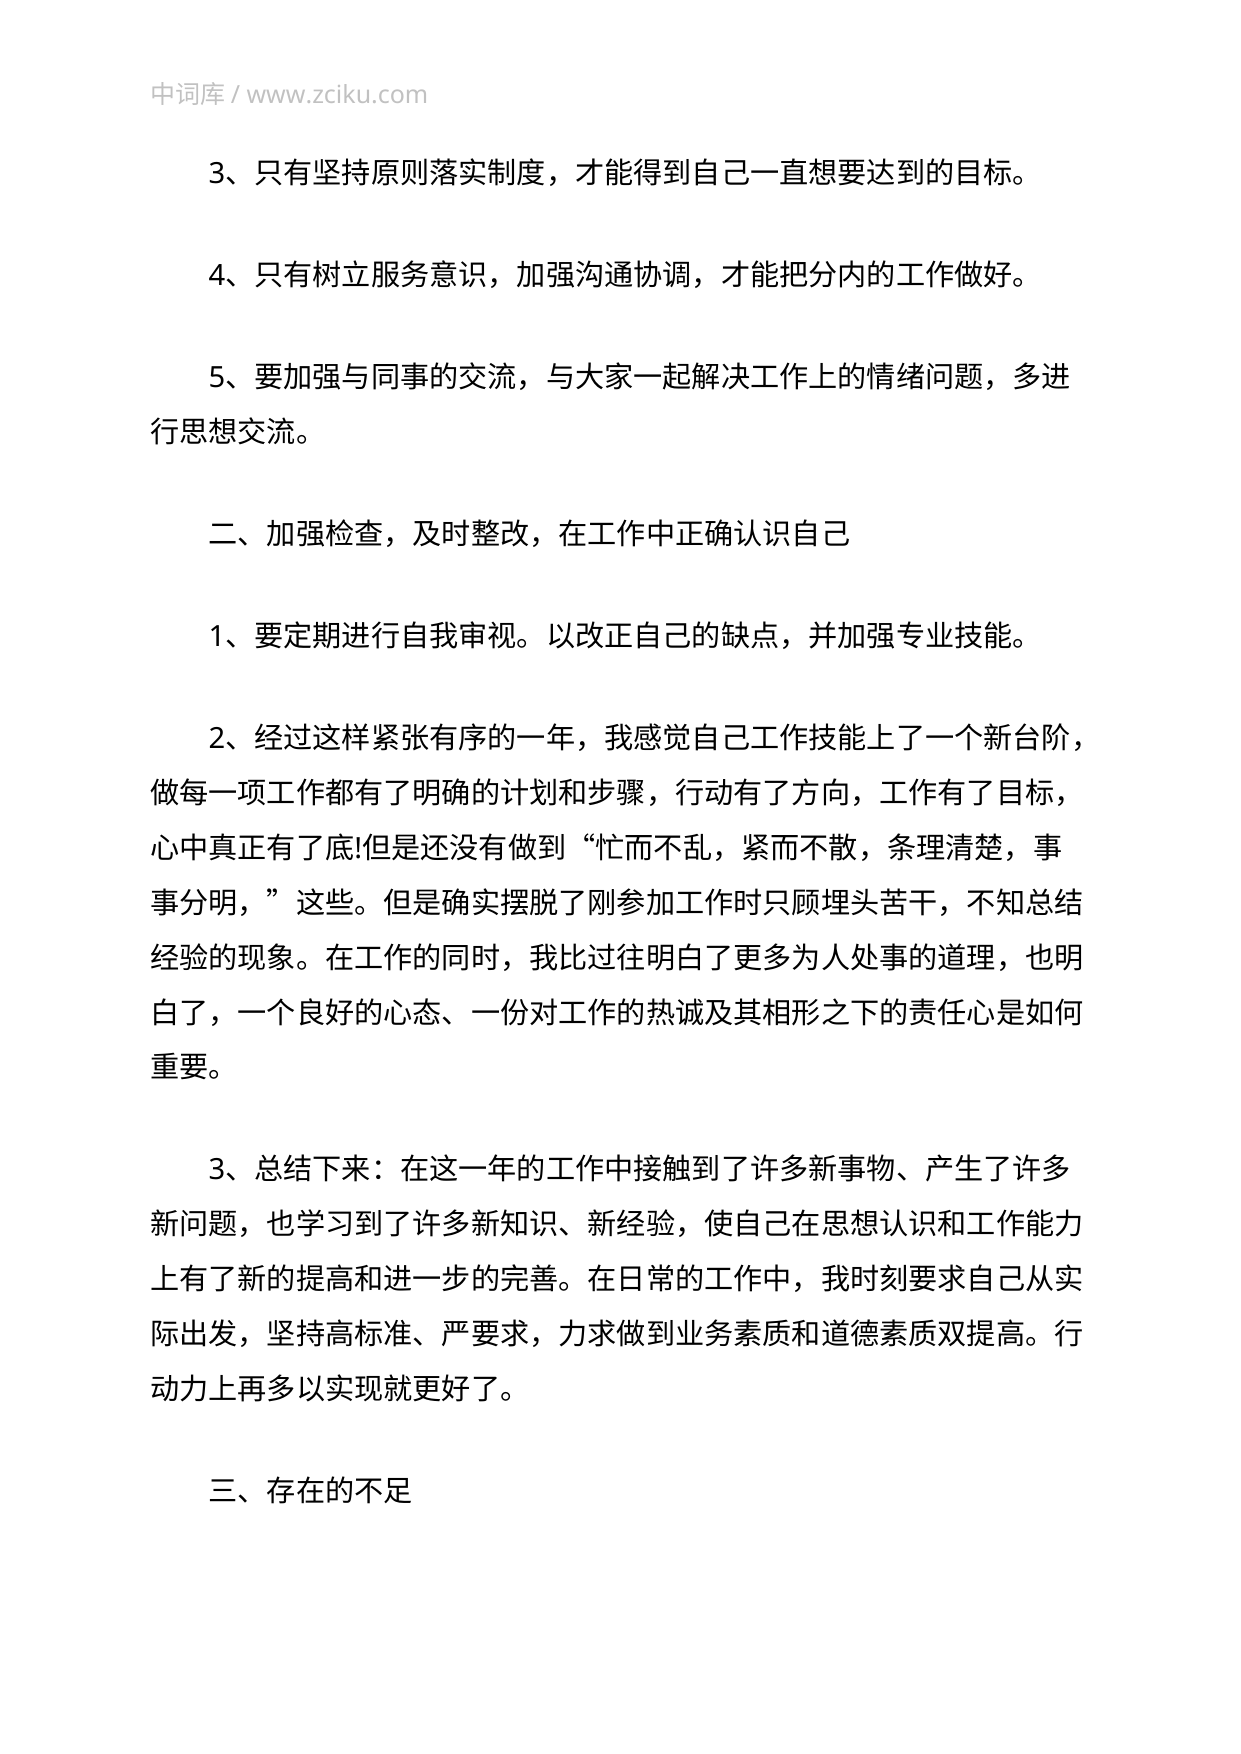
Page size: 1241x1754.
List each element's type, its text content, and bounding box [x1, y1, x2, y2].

text 2、经过这样紧张有序的一年，我感觉自己工作技能上了一个新台阶，做每一项工作都有了明确的计划和步骤，行动有了方向，工作有了目标，心中真正有了底!但是还没有做到“忙而不乱，紧而不散，条理清楚，事事分明，”这些。但是确实摆脱了刚参加工作时只顾埋头苦干，不知总结经验的现象。在工作的同时，我比过往明白了更多为人处事的道理，也明白了，一个良好的心态、一份对工作的热诚及其相形之下的责任心是如何重要。 [150, 714, 1090, 1086]
text 5、要加强与同事的交流，与大家一起解决工作上的情绪问题，多进行思想交流。 [150, 354, 1090, 451]
text 3、只有坚持原则落实制度，才能得到自己一直想要达到的目标。 [150, 150, 1090, 192]
text 二、加强检查，及时整改，在工作中正确认识自己 [150, 511, 1090, 553]
text 3、总结下来：在这一年的工作中接触到了许多新事物、产生了许多新问题，也学习到了许多新知识、新经验，使自己在思想认识和工作能力上有了新的提高和进一步的完善。在日常的工作中，我时刻要求自己从实际出发，坚持高标准、严要求，力求做到业务素质和道德素质双提高。行动力上再多以实现就更好了。 [150, 1146, 1090, 1408]
text 三、存在的不足 [150, 1467, 1090, 1509]
text 1、要定期进行自我审视。以改正自己的缺点，并加强专业技能。 [150, 612, 1090, 655]
text 4、只有树立服务意识，加强沟通协调，才能把分内的工作做好。 [150, 252, 1090, 294]
